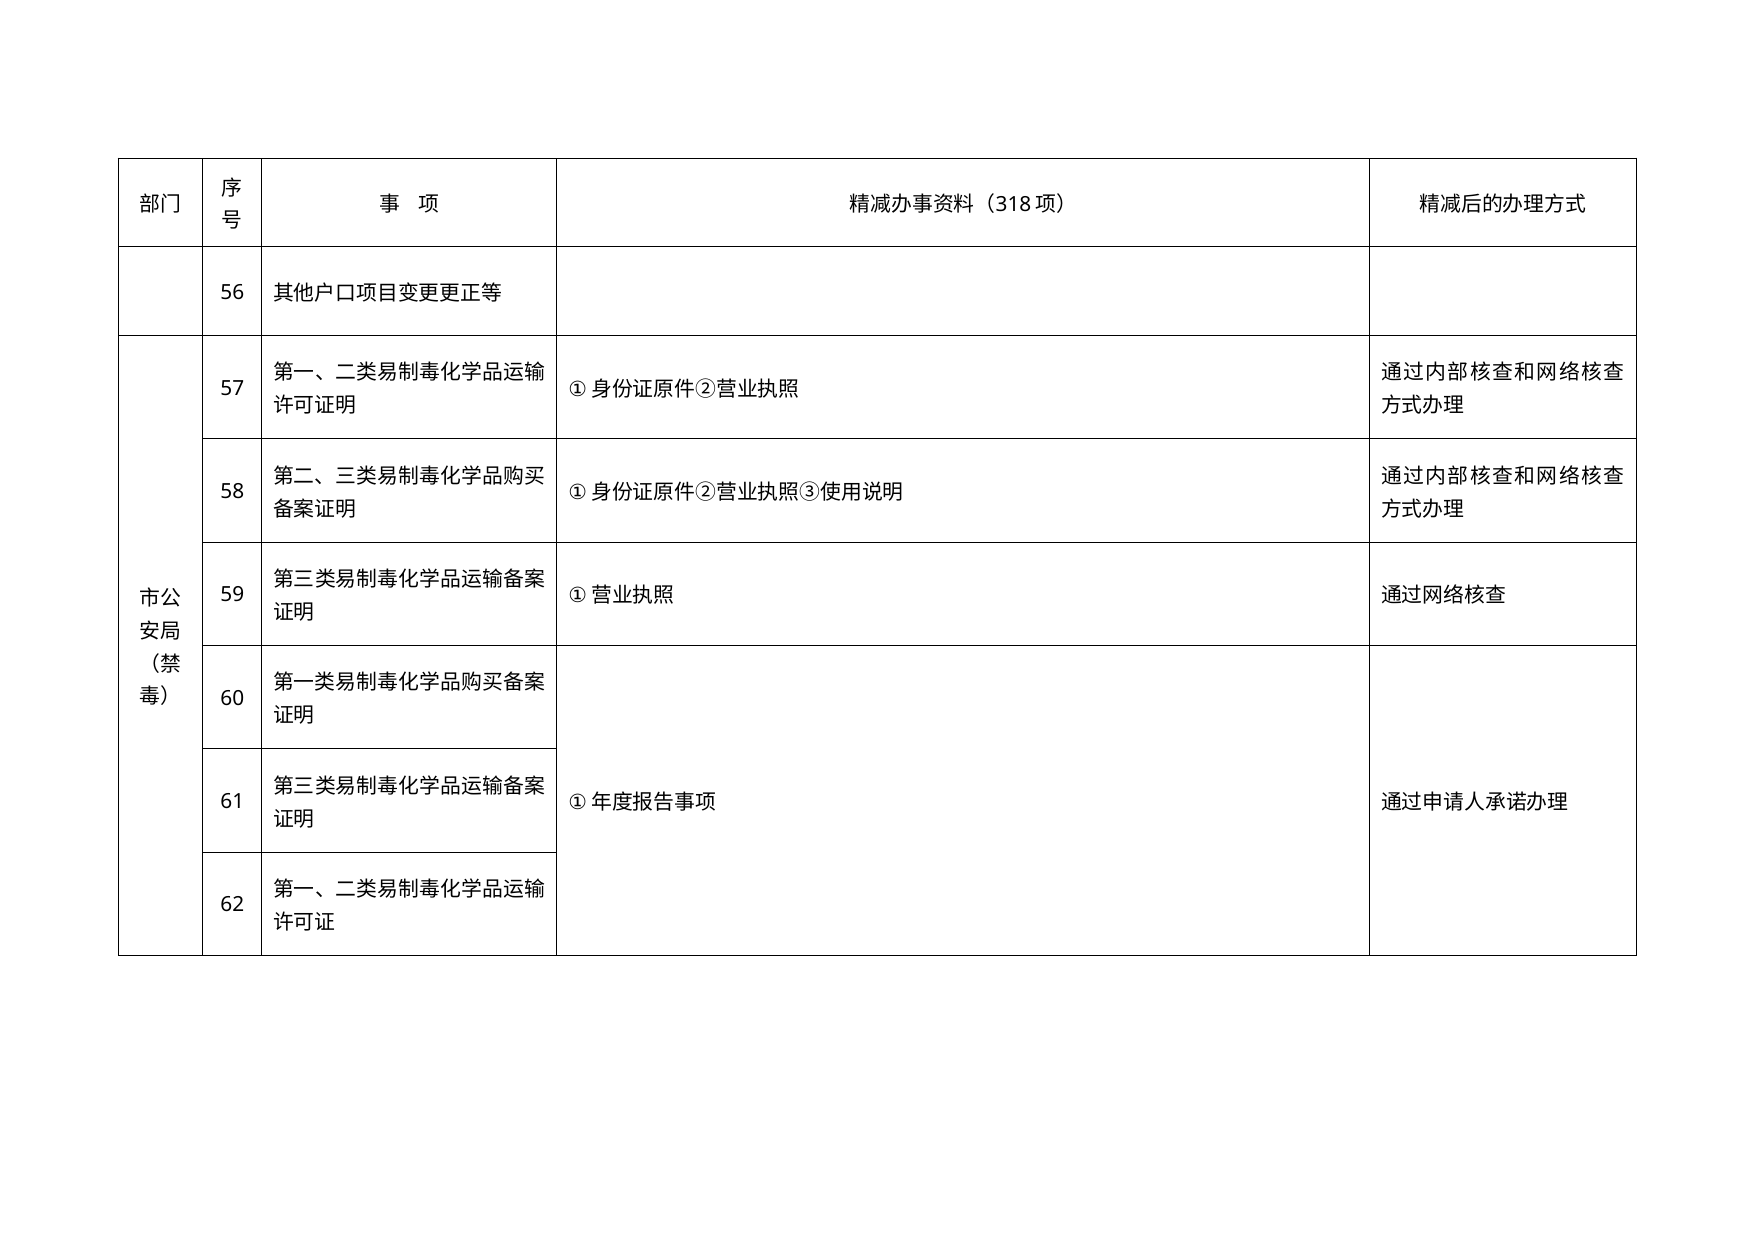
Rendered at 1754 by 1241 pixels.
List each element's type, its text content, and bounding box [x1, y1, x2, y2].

table_cell 56 [203, 247, 261, 335]
table_cell 其他户口项目变更更正等 [262, 247, 556, 335]
table_cell 59 [203, 543, 261, 645]
table_cell 通过网络核查 [1370, 543, 1636, 645]
table_cell 第一、二类易制毒化学品运输许可证 [262, 853, 556, 955]
table_cell 通过内部核查和网络核查方式办理 [1370, 336, 1636, 438]
table_header 事 项 [262, 159, 556, 246]
table_cell 62 [203, 853, 261, 955]
table_cell 第一类易制毒化学品购买备案证明 [262, 646, 556, 748]
table_cell 通过申请人承诺办理 [1370, 646, 1636, 955]
table_cell 61 [203, 749, 261, 852]
table_header 序号 [203, 159, 261, 246]
table_cell ①营业执照 [557, 543, 1369, 645]
table_cell ①年度报告事项 [557, 646, 1369, 955]
table_cell ①身份证原件②营业执照③使用说明 [557, 439, 1369, 542]
table_cell 市公 安局 （禁毒） [119, 336, 202, 955]
table_header 精减办事资料（318项） [557, 159, 1369, 246]
table_header 部门 [119, 159, 202, 246]
table_cell 57 [203, 336, 261, 438]
table_cell 58 [203, 439, 261, 542]
table_cell ①身份证原件②营业执照 [557, 336, 1369, 438]
table_cell 第三类易制毒化学品运输备案证明 [262, 543, 556, 645]
table_cell 第三类易制毒化学品运输备案证明 [262, 749, 556, 852]
table_cell 第一、二类易制毒化学品运输许可证明 [262, 336, 556, 438]
table_cell 第二、三类易制毒化学品购买备案证明 [262, 439, 556, 542]
table_cell 60 [203, 646, 261, 748]
table_header 精减后的办理方式 [1370, 159, 1636, 246]
table_cell 通过内部核查和网络核查方式办理 [1370, 439, 1636, 542]
